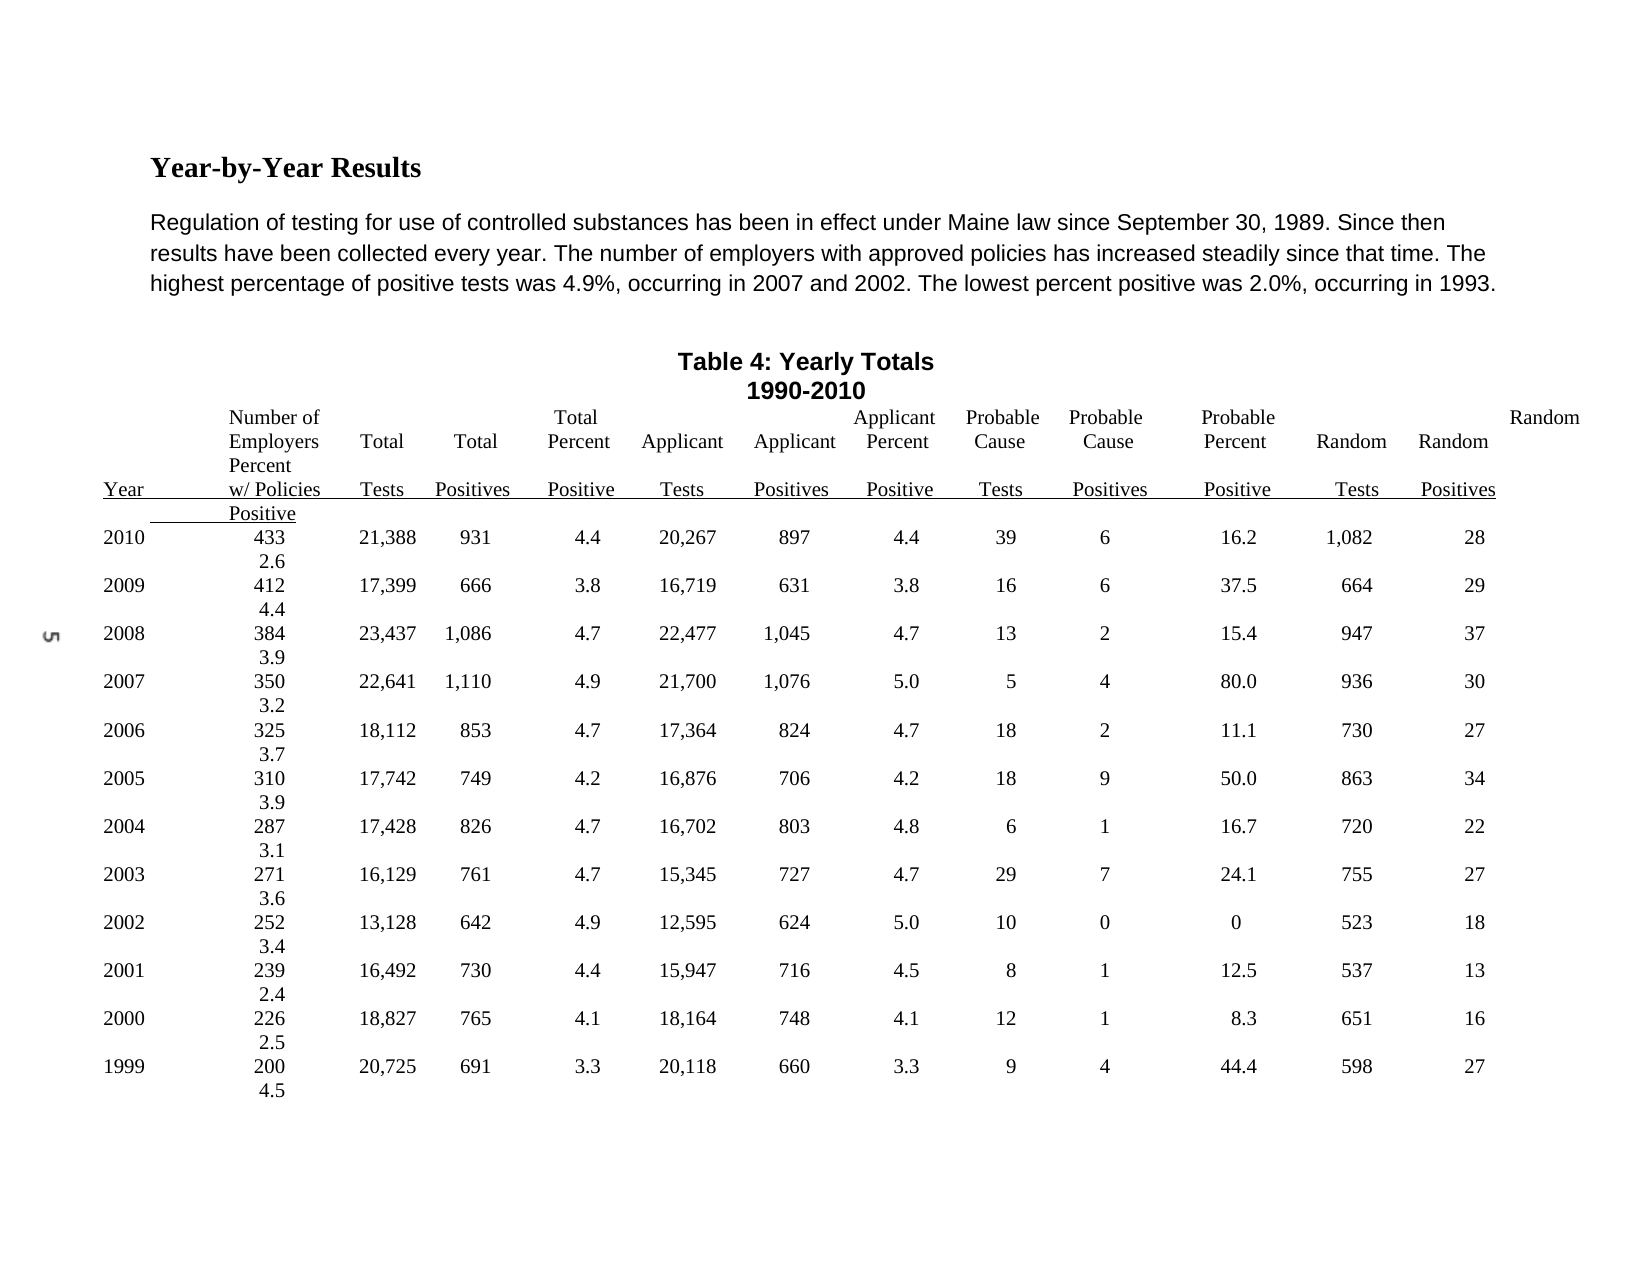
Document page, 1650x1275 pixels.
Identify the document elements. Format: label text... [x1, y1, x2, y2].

text 2008 384 23,437 1,086 4.7 22,477 1,045 4.7 13 2 15.4 947 37 3.9 [103, 621, 1500, 669]
text Regulation of testing for use of controlled substances has been in effect under Maine law since September 30, 1989. Since then results have been collected every year. The number of employers with approved policies has increased steadily since that time. The highest percentage of positive tests was 4.9%, occurring in 2007 and 2002. The lowest percent positive was 2.0%, occurring in 1993. [150, 209, 1500, 296]
text Year w/ Policies Tests Positives Positive Tests Positives Positive Tests Positives Positive Tests Positives Positive [103, 477, 1500, 525]
text 2001 239 16,492 730 4.4 15,947 716 4.5 8 1 12.5 537 13 2.4 [103, 958, 1500, 1006]
text 2010 433 21,388 931 4.4 20,267 897 4.4 39 6 16.2 1,082 28 2.6 [103, 525, 1500, 573]
text Number of Total Applicant Probable Probable Probable Random [103, 405, 1594, 429]
text 2002 252 13,128 642 4.9 12,595 624 5.0 10 0 0 523 18 3.4 [103, 910, 1500, 958]
text 2007 350 22,641 1,110 4.9 21,700 1,076 5.0 5 4 80.0 936 30 3.2 [103, 669, 1500, 717]
text 2003 271 16,129 761 4.7 15,345 727 4.7 29 7 24.1 755 27 3.6 [103, 862, 1500, 910]
text 1990-2010 [112, 376, 1500, 405]
picture [40, 631, 64, 644]
text 2005 310 17,742 749 4.2 16,876 706 4.2 18 9 50.0 863 34 3.9 [103, 766, 1500, 814]
text 2000 226 18,827 765 4.1 18,164 748 4.1 12 1 8.3 651 16 2.5 [103, 1006, 1500, 1054]
subtitle Table 4: Yearly Totals [112, 347, 1500, 376]
text 2004 287 17,428 826 4.7 16,702 803 4.8 6 1 16.7 720 22 3.1 [103, 814, 1500, 862]
text 1999 200 20,725 691 3.3 20,118 660 3.3 9 4 44.4 598 27 4.5 [103, 1054, 1500, 1102]
text 2006 325 18,112 853 4.7 17,364 824 4.7 18 2 11.1 730 27 3.7 [103, 717, 1500, 766]
text 2009 412 17,399 666 3.8 16,719 631 3.8 16 6 37.5 664 29 4.4 [103, 573, 1500, 621]
text Year-by-Year Results [150, 150, 1500, 183]
text Employers Total Total Percent Applicant Applicant Percent Cause Cause Percent Random Random Percent [103, 429, 1500, 477]
